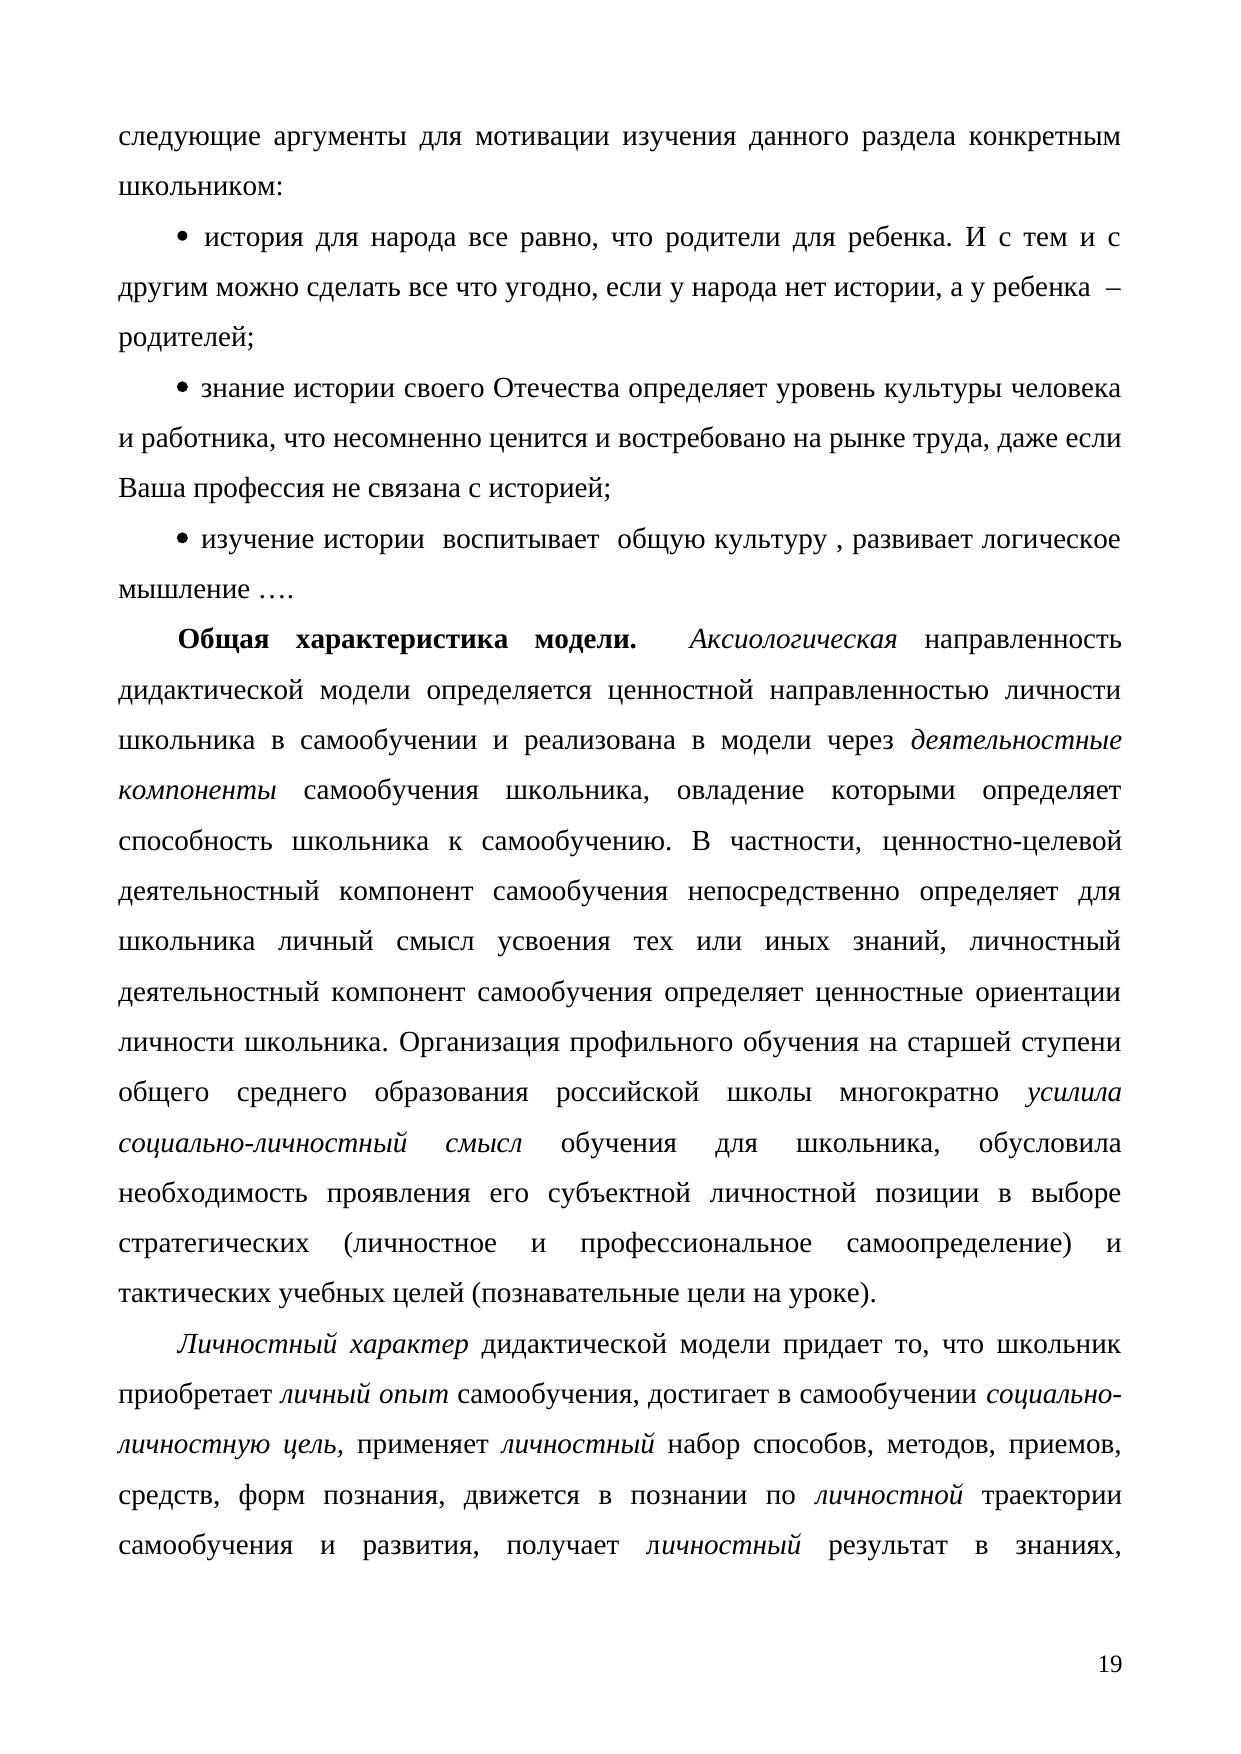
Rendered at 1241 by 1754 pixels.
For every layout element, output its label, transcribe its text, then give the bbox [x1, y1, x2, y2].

list знание истории своего Отечества определяет уровень культуры человека и работника, что несомненно ценится и востребовано на рынке труда, даже если Ваша профессия не связана с историей; [118, 370, 1122, 504]
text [118, 1326, 1122, 1561]
list история для народа все равно, что родители для ребенка. И с тем и с другим можно сделать все что угодно, если у народа нет истории, а у ребенка – родителей; [118, 219, 1122, 353]
list изучение истории воспитывает общую культуру , развивает логическое мышление …. [118, 521, 1122, 605]
list Общая характеристика модели. Аксиологическая направленность дидактической модели определяется ценностной направленностью личности школьника в самообучении и реализована в модели через деятельностные компоненты самообучения школьника, овладение которыми определяет способность школьника к самообучению. В частности, ценностно-целевой деятельностный компонент самообучения непосредственно определяет для школьника личный смысл усвоения тех или иных знаний, личностный деятельностный компонент самообучения определяет ценностные ориентации личности школьника. Организация профильного обучения на старшей ступени общего среднего образования российской школы многократно усилила социально-личностный смысл обучения для школьника, обусловила необходимость проявления его субъектной личностной позиции в выборе стратегических (личностное и профессиональное самоопределение) и тактических учебных целей (познавательные цели на уроке). [118, 622, 1122, 1309]
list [118, 118, 1122, 202]
